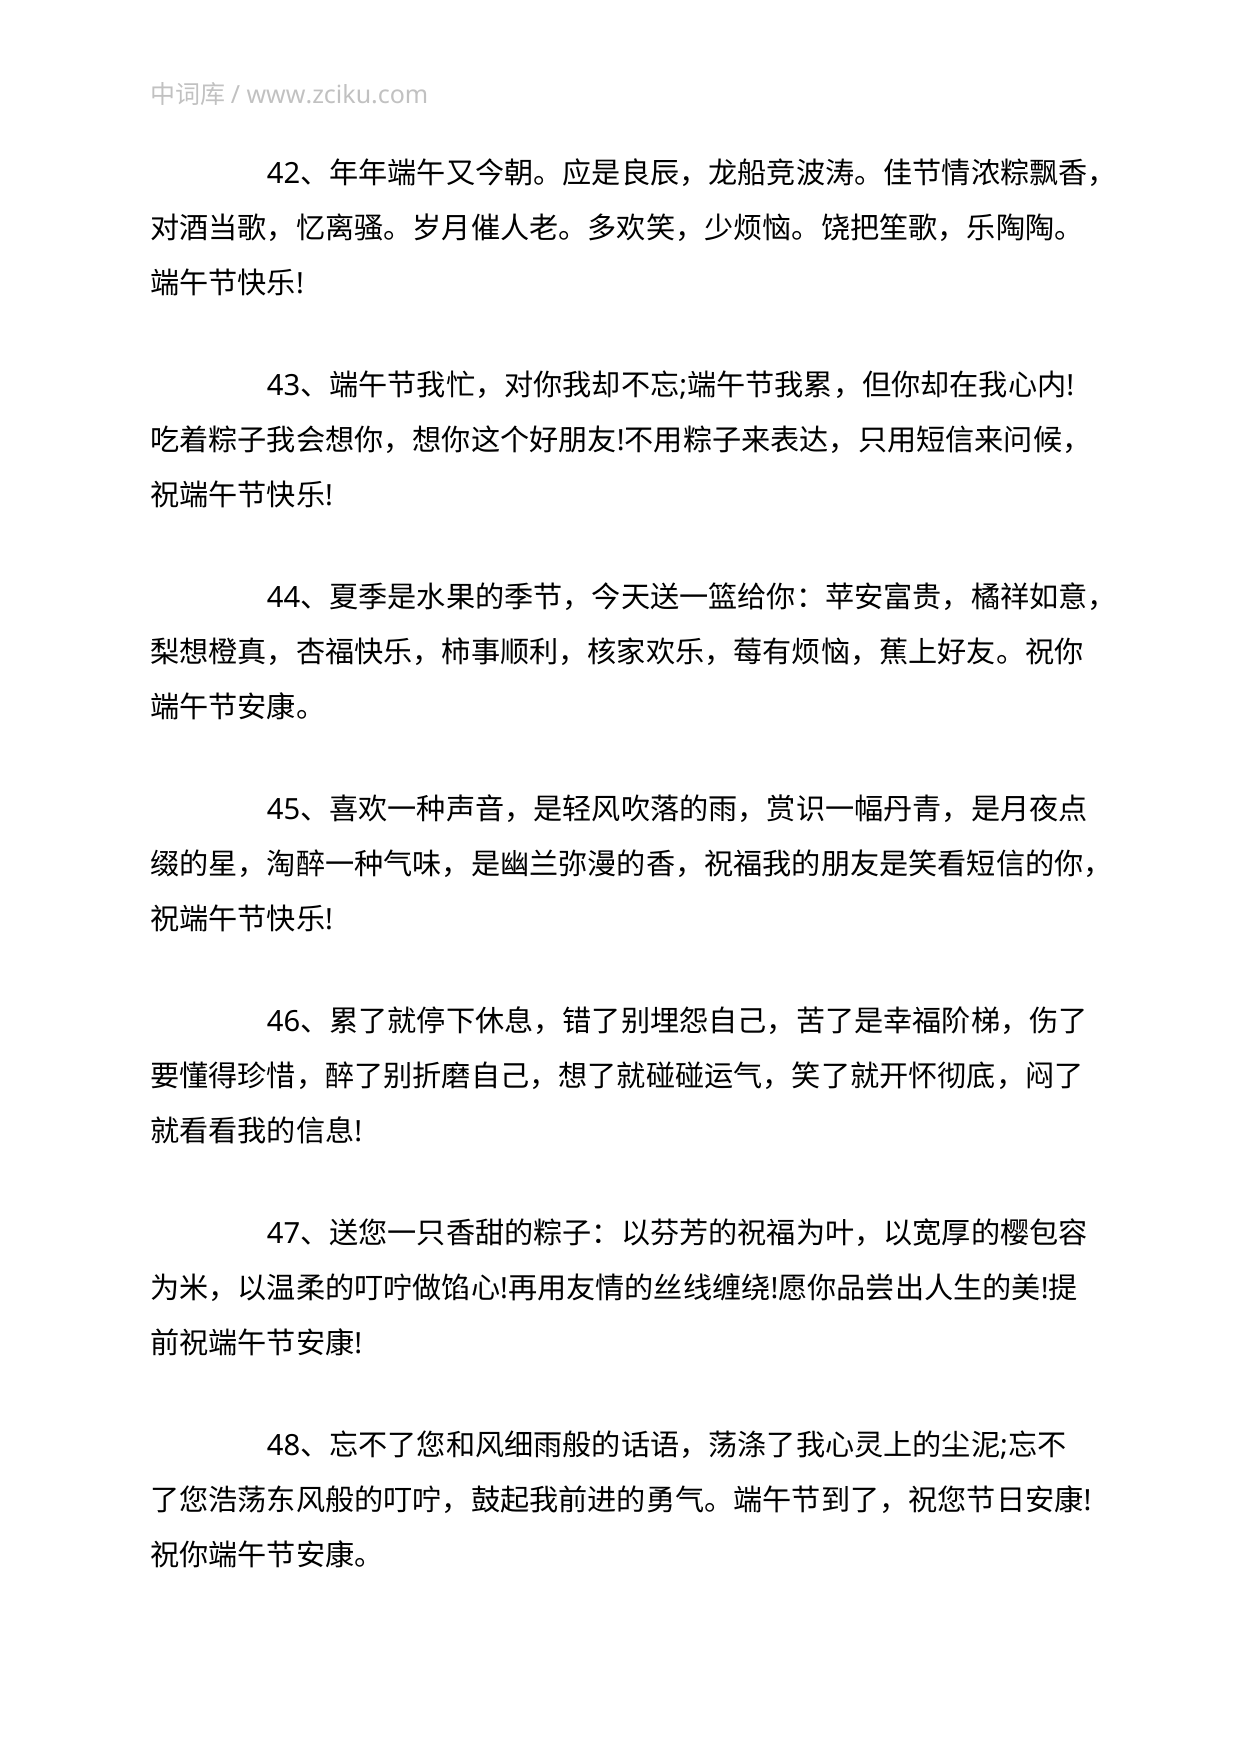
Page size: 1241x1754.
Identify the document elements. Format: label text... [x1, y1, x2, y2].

text 46、累了就停下休息，错了别埋怨自己，苦了是幸福阶梯，伤了要懂得珍惜，醉了别折磨自己，想了就碰碰运气，笑了就开怀彻底，闷了就看看我的信息! [150, 997, 1090, 1150]
text 45、喜欢一种声音，是轻风吹落的雨，赏识一幅丹青，是月夜点缀的星，淘醉一种气味，是幽兰弥漫的香，祝福我的朋友是笑看短信的你，祝端午节快乐! [150, 786, 1090, 938]
text 42、年年端午又今朝。应是良辰，龙船竞波涛。佳节情浓粽飘香，对酒当歌，忆离骚。岁月催人老。多欢笑，少烦恼。饶把笙歌，乐陶陶。端午节快乐! [150, 150, 1090, 302]
text 44、夏季是水果的季节，今天送一篮给你：苹安富贵，橘祥如意，梨想橙真，杏福快乐，柿事顺利，核家欢乐，莓有烦恼，蕉上好友。祝你端午节安康。 [150, 574, 1090, 726]
text 43、端午节我忙，对你我却不忘;端午节我累，但你却在我心内!吃着粽子我会想你，想你这个好朋友!不用粽子来表达，只用短信来问候，祝端午节快乐! [150, 362, 1090, 514]
text 48、忘不了您和风细雨般的话语，荡涤了我心灵上的尘泥;忘不了您浩荡东风般的叮咛，鼓起我前进的勇气。端午节到了，祝您节日安康!祝你端午节安康。 [150, 1421, 1090, 1573]
text 47、送您一只香甜的粽子：以芬芳的祝福为叶，以宽厚的樱包容为米，以温柔的叮咛做馅心!再用友情的丝线缠绕!愿你品尝出人生的美!提前祝端午节安康! [150, 1209, 1090, 1362]
